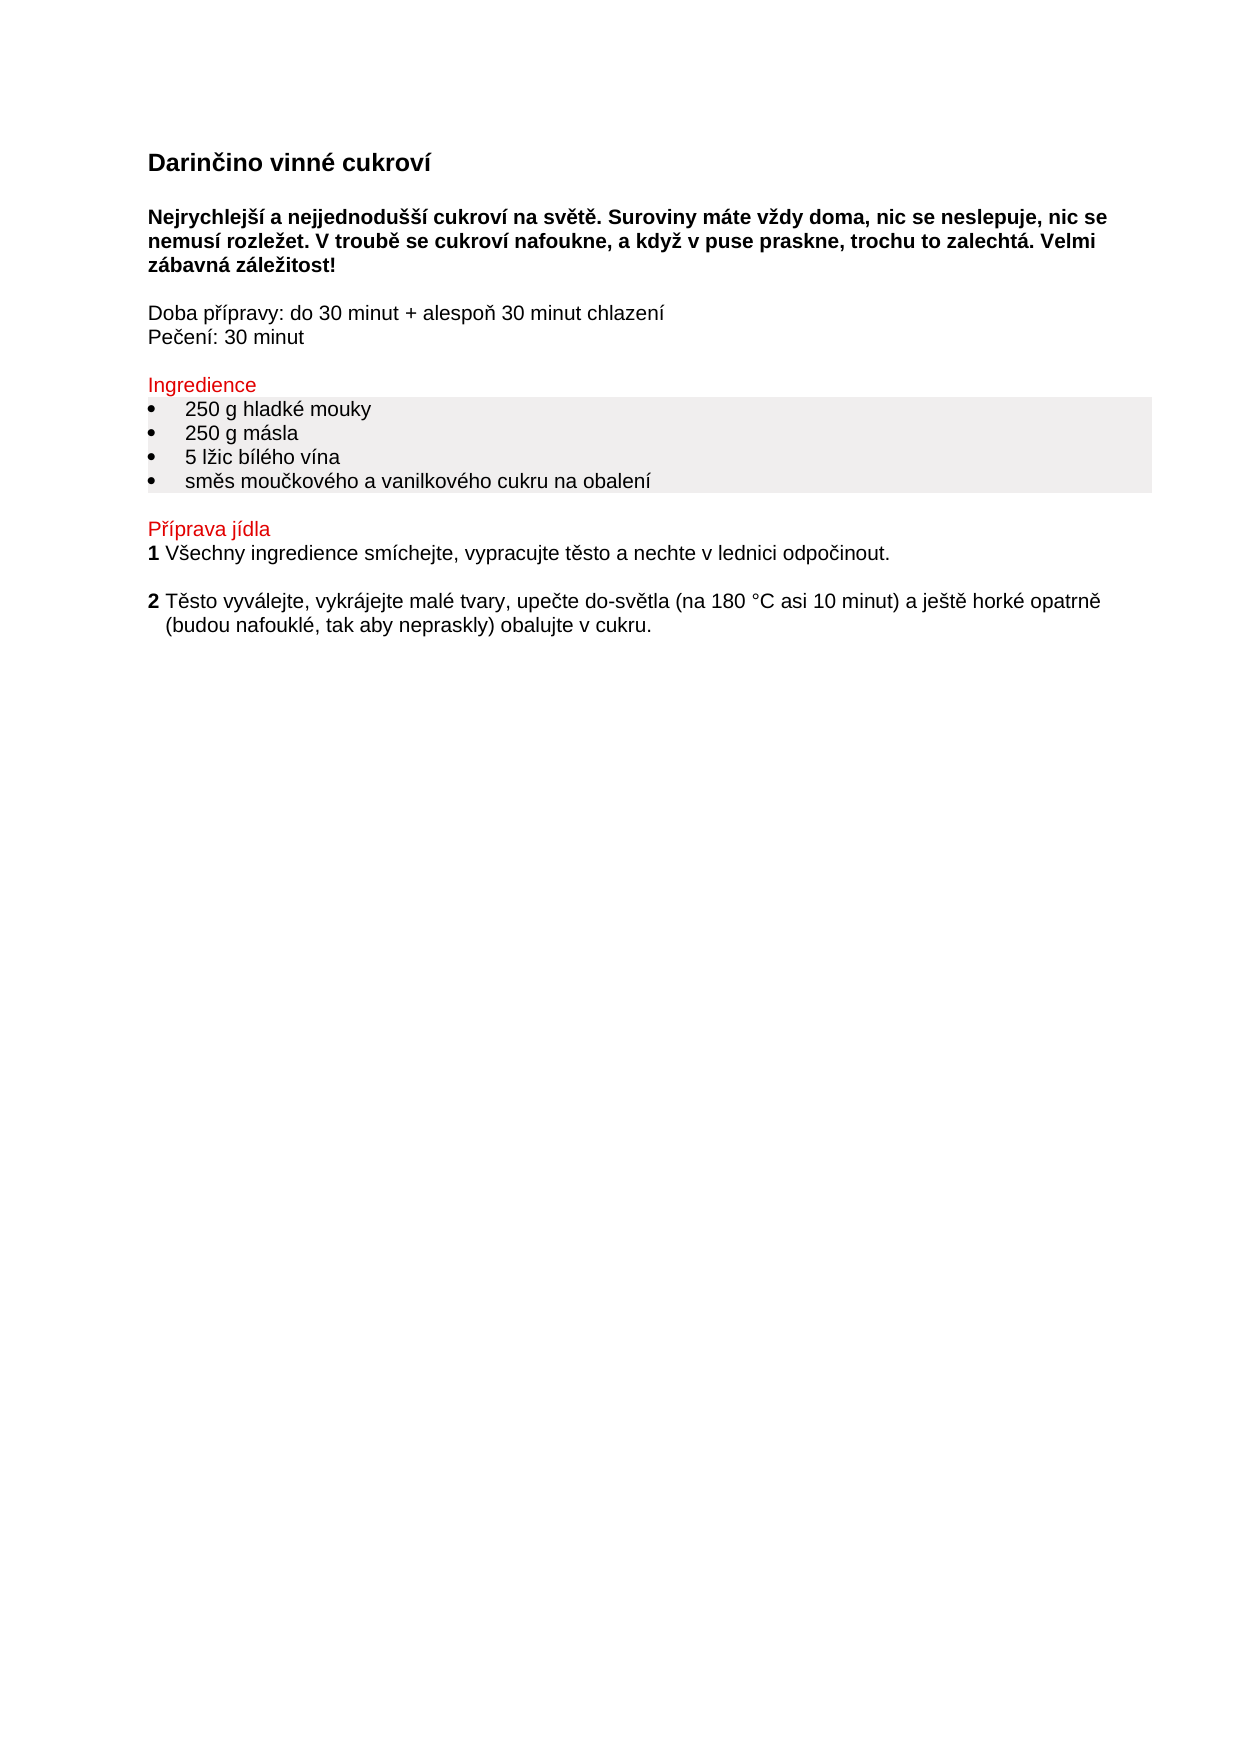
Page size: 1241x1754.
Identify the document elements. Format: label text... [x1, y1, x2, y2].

list 250 g másla [148, 421, 1152, 445]
text Darinčino vinné cukroví [148, 148, 1152, 176]
list směs moučkového a vanilkového cukru na obalení [148, 469, 1152, 493]
text Doba přípravy: do 30 minut + alespoň 30 minut chlazení [148, 301, 1152, 325]
text Ingredience [148, 373, 1152, 397]
list 250 g hladké mouky [148, 397, 1152, 421]
text Nejrychlejší a nejjednodušší cukroví na světě. Suroviny máte vždy doma, nic se neslepuje, nic se nemusí rozležet. V troubě se cukroví nafoukne, a když v puse praskne, trochu to zalechtá. Velmi zábavná záležitost! [148, 205, 1152, 277]
text Příprava jídla [148, 517, 1152, 541]
list 5 lžic bílého vína [148, 445, 1152, 469]
text Pečení: 30 minut [148, 325, 1152, 349]
text 1 Všechny ingredience smíchejte, vypracujte těsto a nechte v lednici odpočinout. 2 Těsto vyválejte, vykrájejte malé tvary, upečte do-světla (na 180 °C asi 10 minut) a ještě horké opatrně (budou nafouklé, tak aby nepraskly) obalujte v cukru. [148, 541, 1152, 637]
